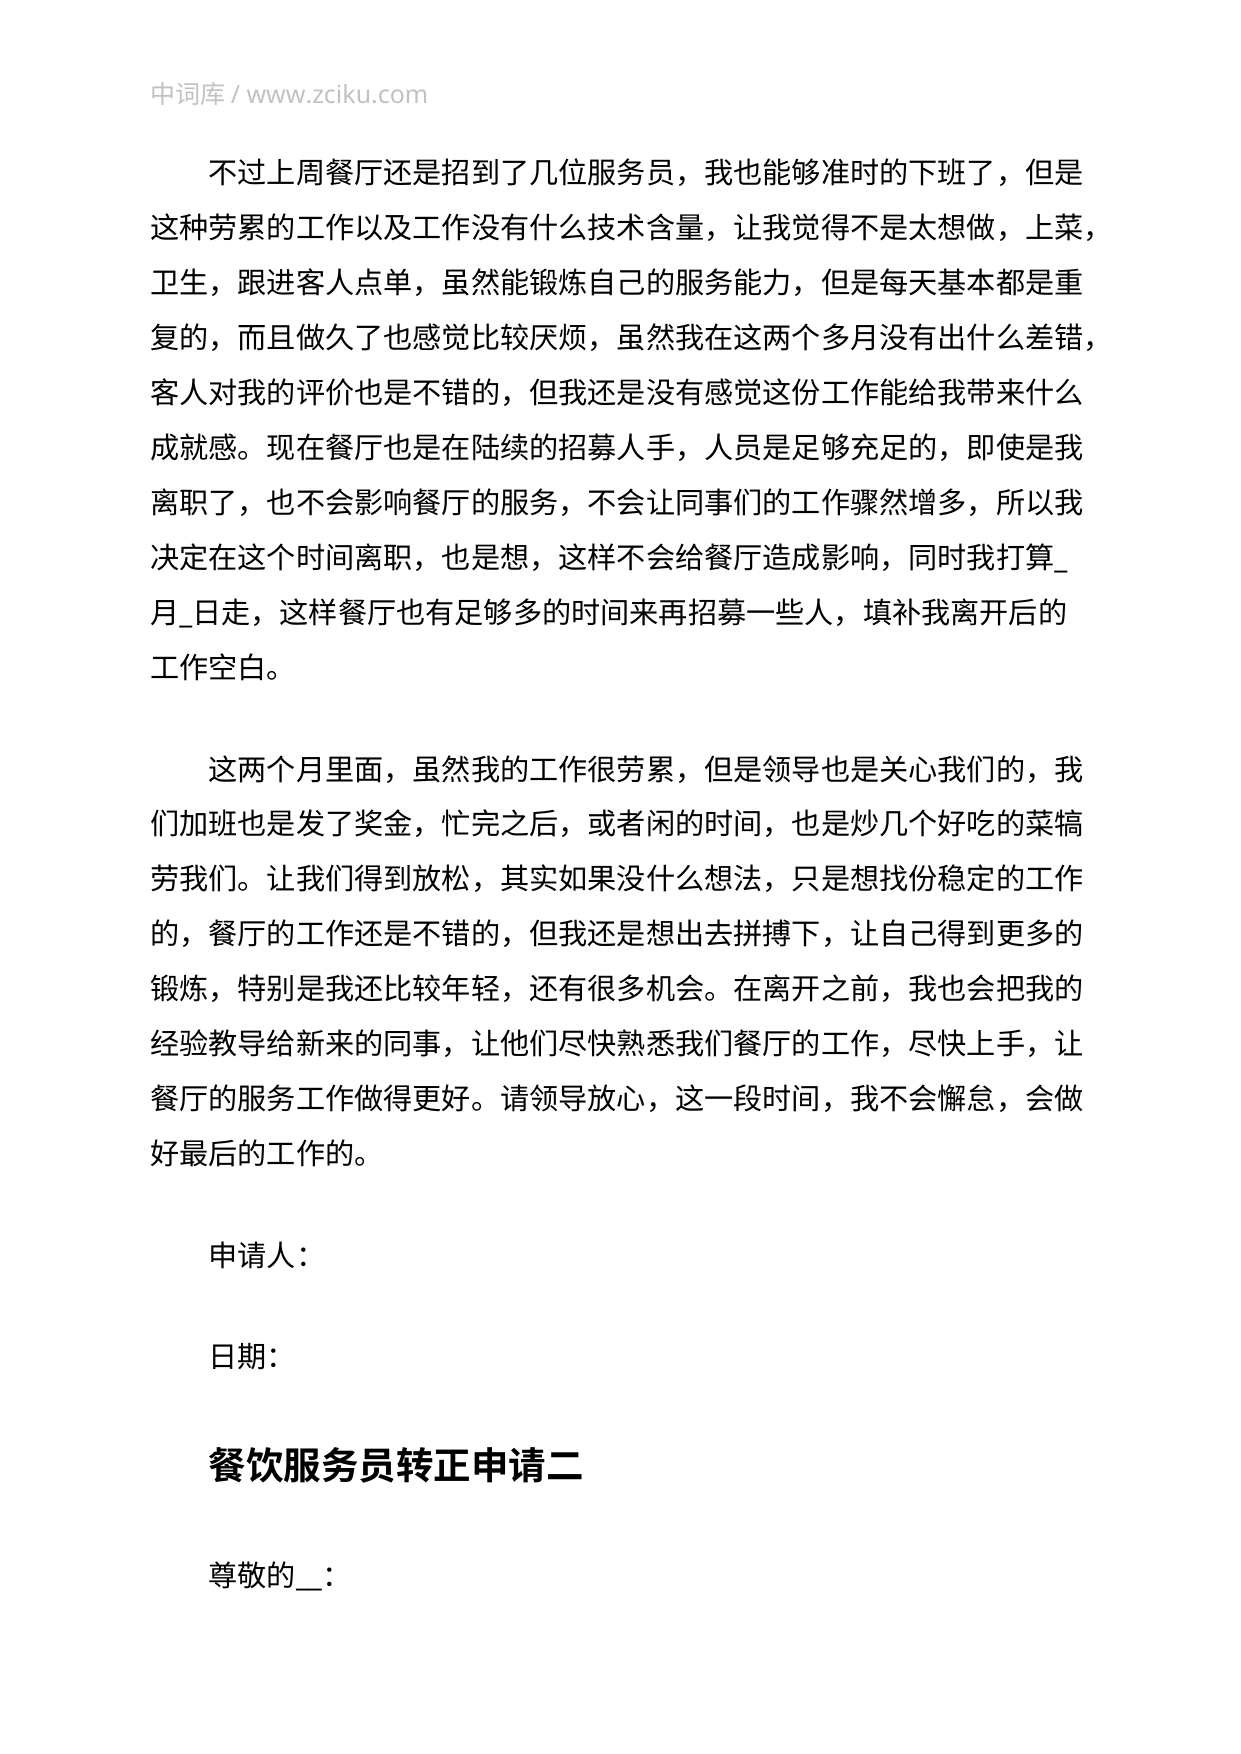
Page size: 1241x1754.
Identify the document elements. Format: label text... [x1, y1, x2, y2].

text 这两个月里面，虽然我的工作很劳累，但是领导也是关心我们的，我们加班也是发了奖金，忙完之后，或者闲的时间，也是炒几个好吃的菜犒劳我们。让我们得到放松，其实如果没什么想法，只是想找份稳定的工作的，餐厅的工作还是不错的，但我还是想出去拼搏下，让自己得到更多的锻炼，特别是我还比较年轻，还有很多机会。在离开之前，我也会把我的经验教导给新来的同事，让他们尽快熟悉我们餐厅的工作，尽快上手，让餐厅的服务工作做得更好。请领导放心，这一段时间，我不会懈怠，会做好最后的工作的。 [150, 746, 1090, 1173]
text 不过上周餐厅还是招到了几位服务员，我也能够准时的下班了，但是这种劳累的工作以及工作没有什么技术含量，让我觉得不是太想做，上菜，卫生，跟进客人点单，虽然能锻炼自己的服务能力，但是每天基本都是重复的，而且做久了也感觉比较厌烦，虽然我在这两个多月没有出什么差错，客人对我的评价也是不错的，但我还是没有感觉这份工作能给我带来什么成就感。现在餐厅也是在陆续的招募人手，人员是足够充足的，即使是我离职了，也不会影响餐厅的服务，不会让同事们的工作骤然增多，所以我决定在这个时间离职，也是想，这样不会给餐厅造成影响，同时我打算_月_日走，这样餐厅也有足够多的时间来再招募一些人，填补我离开后的工作空白。 [150, 150, 1090, 687]
text 餐饮服务员转正申请二 [150, 1436, 1090, 1490]
text 日期： [150, 1334, 1090, 1376]
text 尊敬的__： [150, 1553, 1090, 1595]
text 申请人： [150, 1232, 1090, 1274]
